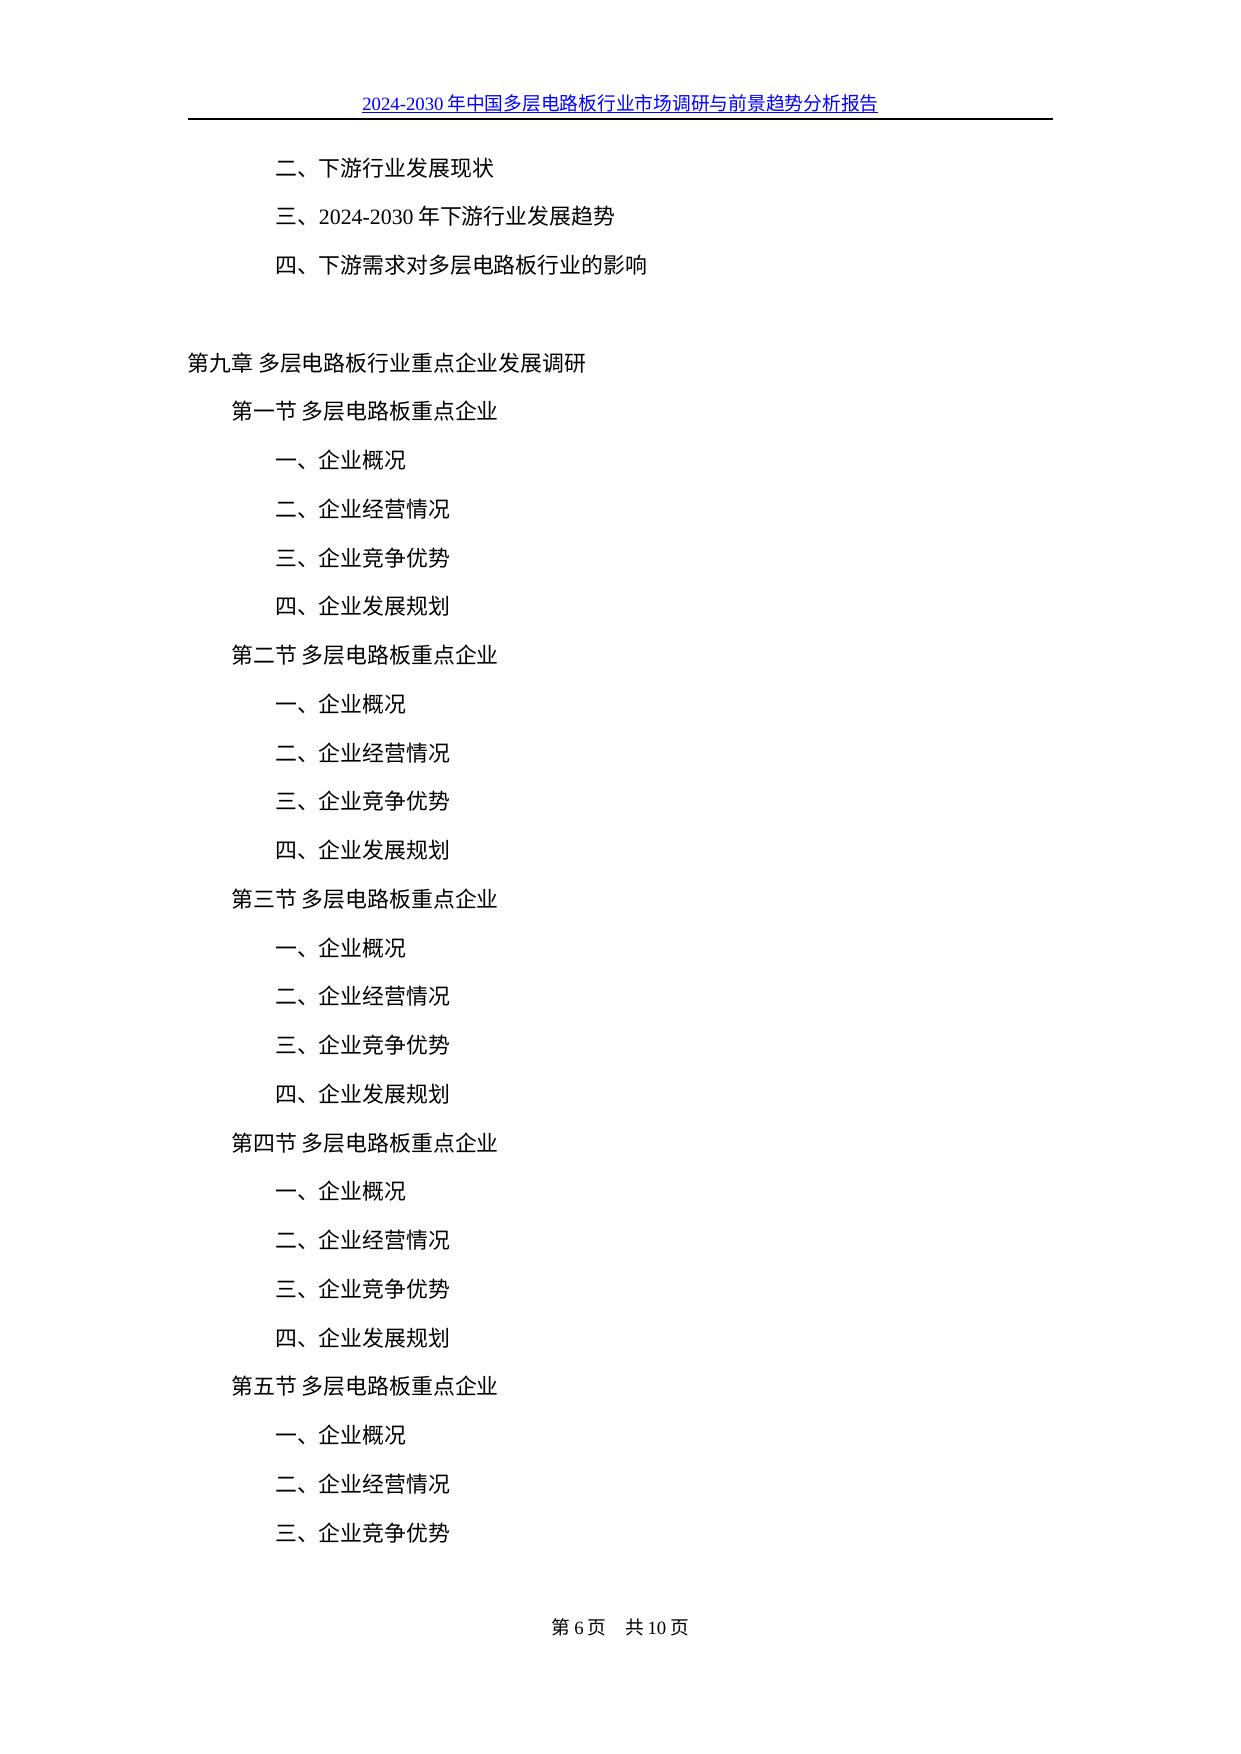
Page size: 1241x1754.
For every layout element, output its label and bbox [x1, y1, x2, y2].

text [187, 150, 1053, 1548]
